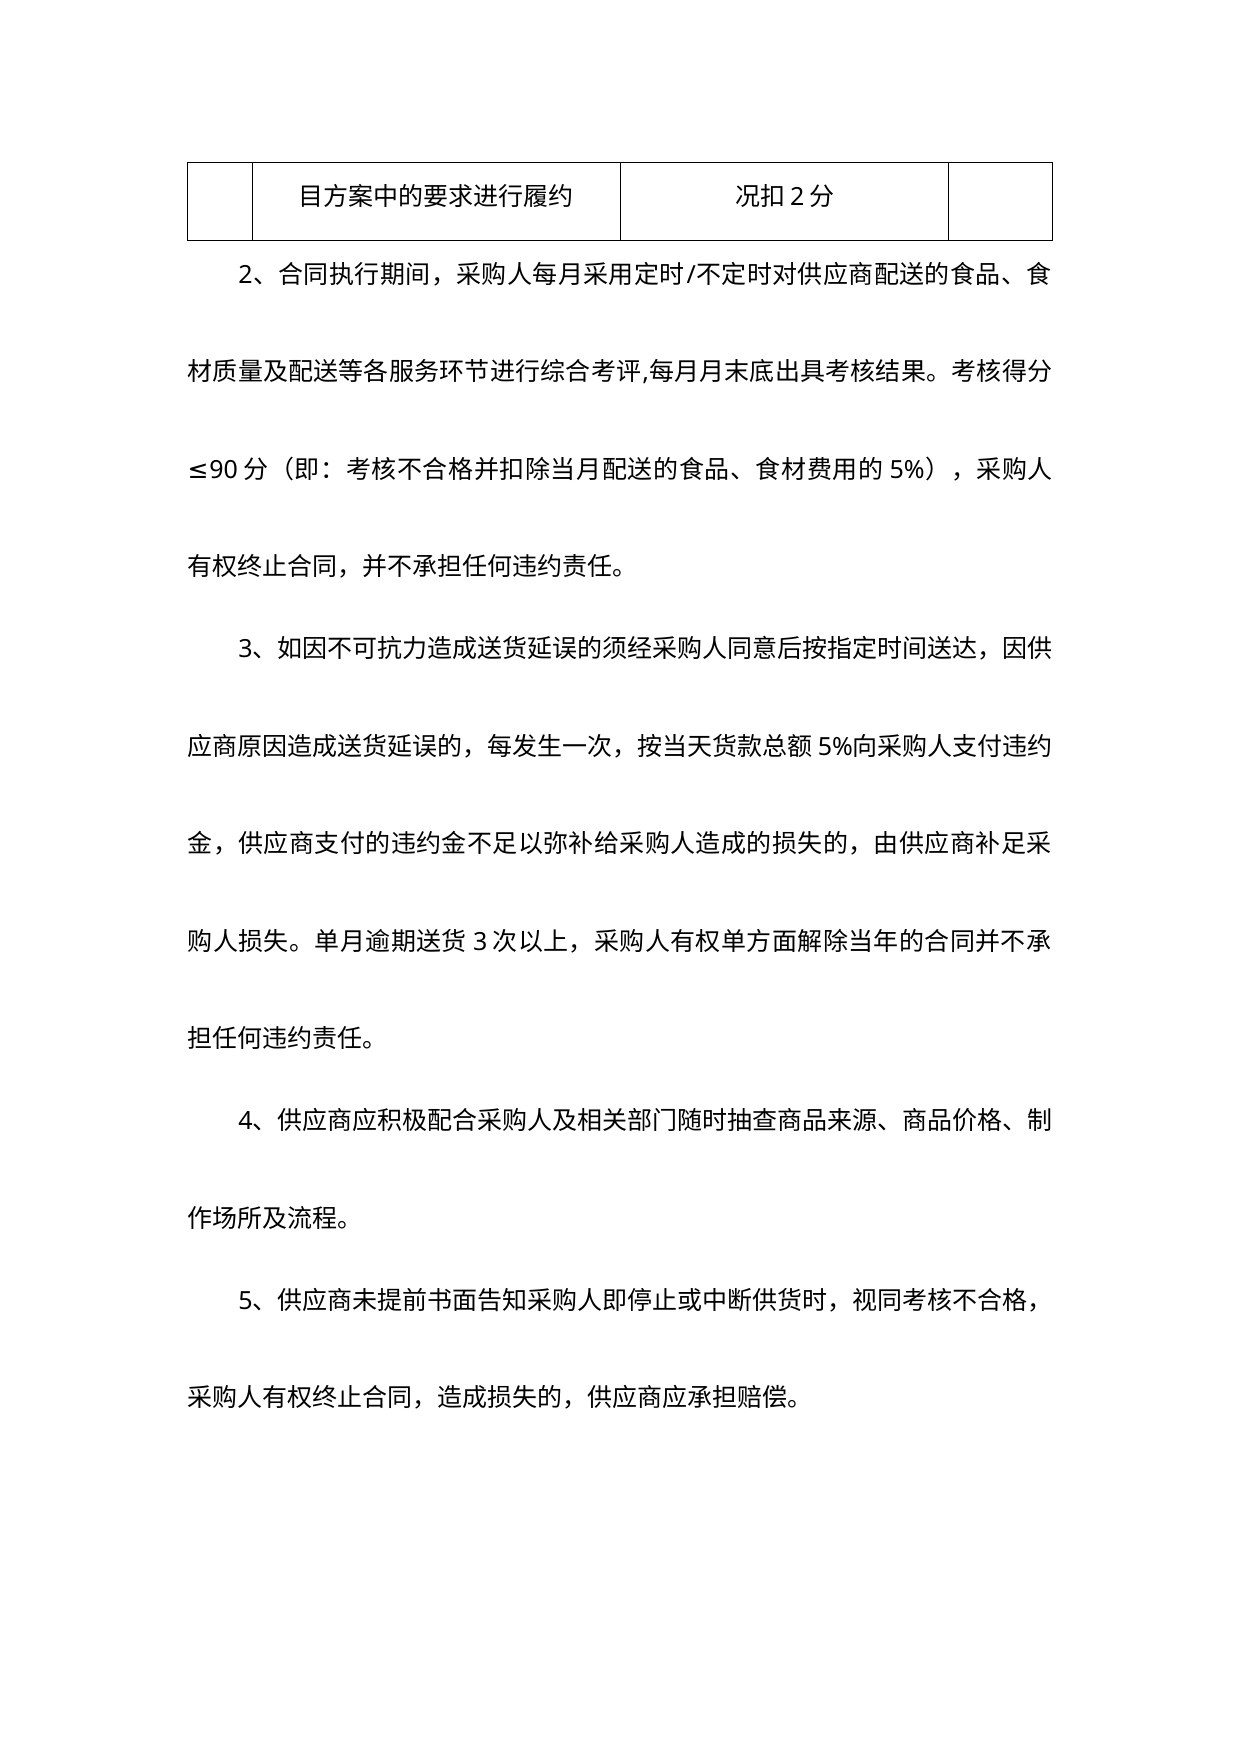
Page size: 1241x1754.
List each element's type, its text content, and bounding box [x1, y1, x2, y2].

table_cell [949, 163, 1052, 240]
text 4、供应商应积极配合采购人及相关部门随时抽查商品来源、商品价格、制作场所及流程。 [187, 1087, 1053, 1250]
text 3、如因不可抗力造成送货延误的须经采购人同意后按指定时间送达，因供应商原因造成送货延误的，每发生一次，按当天货款总额5%向采购人支付违约金，供应商支付的违约金不足以弥补给采购人造成的损失的，由供应商补足采购人损失。单月逾期送货3次以上，采购人有权单方面解除当年的合同并不承担任何违约责任。 [187, 616, 1053, 1071]
text 2、合同执行期间，采购人每月采用定时/不定时对供应商配送的食品、食材质量及配送等各服务环节进行综合考评,每月月末底出具考核结果。考核得分≤90分（即：考核不合格并扣除当月配送的食品、食材费用的5%），采购人有权终止合同，并不承担任何违约责任。 [187, 241, 1053, 598]
text 5、供应商未提前书面告知采购人即停止或中断供货时，视同考核不合格，采购人有权终止合同，造成损失的，供应商应承担赔偿。 [187, 1267, 1053, 1429]
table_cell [253, 163, 620, 240]
table_cell 每出现一次未按要求配送情况扣2分 [621, 163, 948, 240]
table_cell 3 [188, 163, 252, 240]
